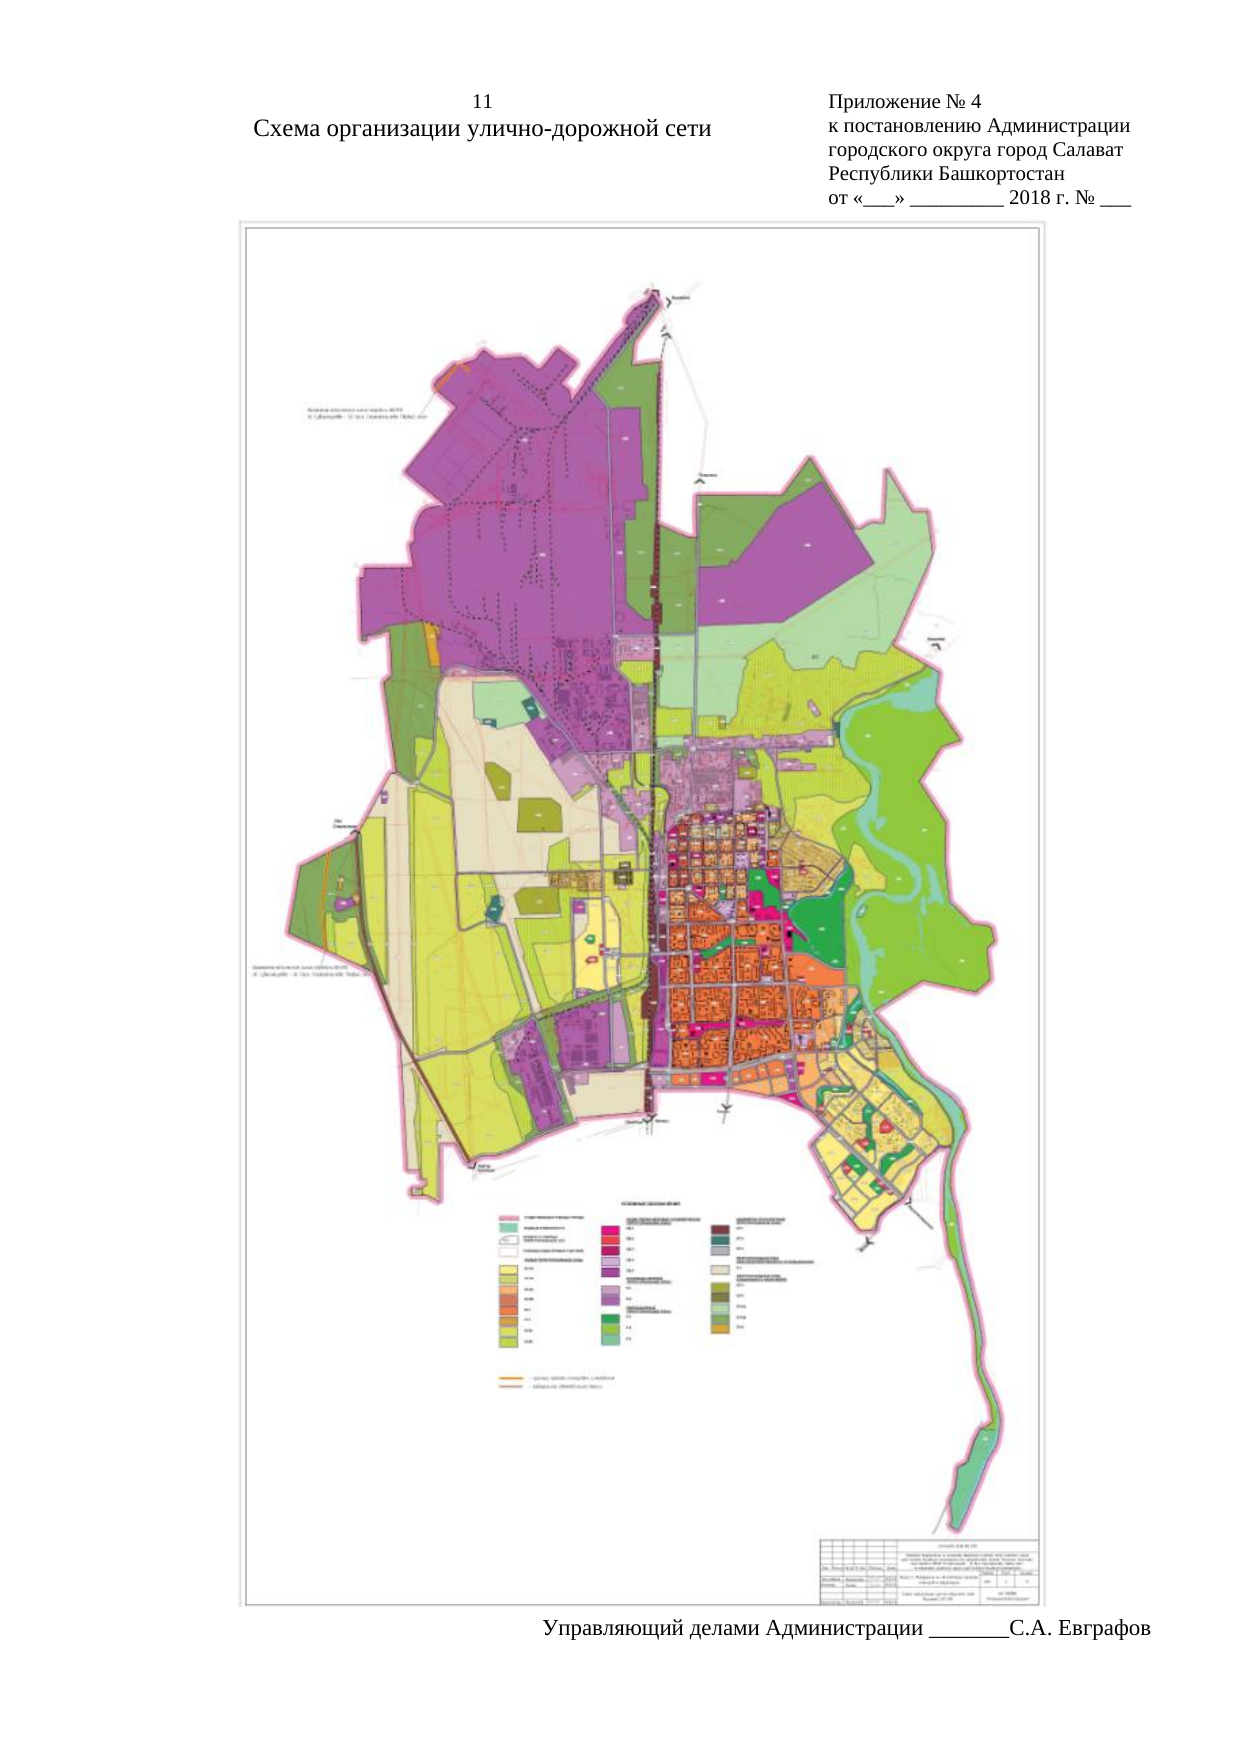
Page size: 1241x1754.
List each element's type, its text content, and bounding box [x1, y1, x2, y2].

table_header Приложение № 4 к постановлению Администрации городского округа город Салават Республики Башкортостан от «___» _________ 2018 г. № ___ [817, 89, 1152, 209]
text Управляющий делами Администрации _______С.А. Евграфов [148, 1614, 1152, 1640]
table_header 11 Схема организации улично-дорожной сети [148, 89, 817, 209]
picture [236, 218, 1048, 1607]
